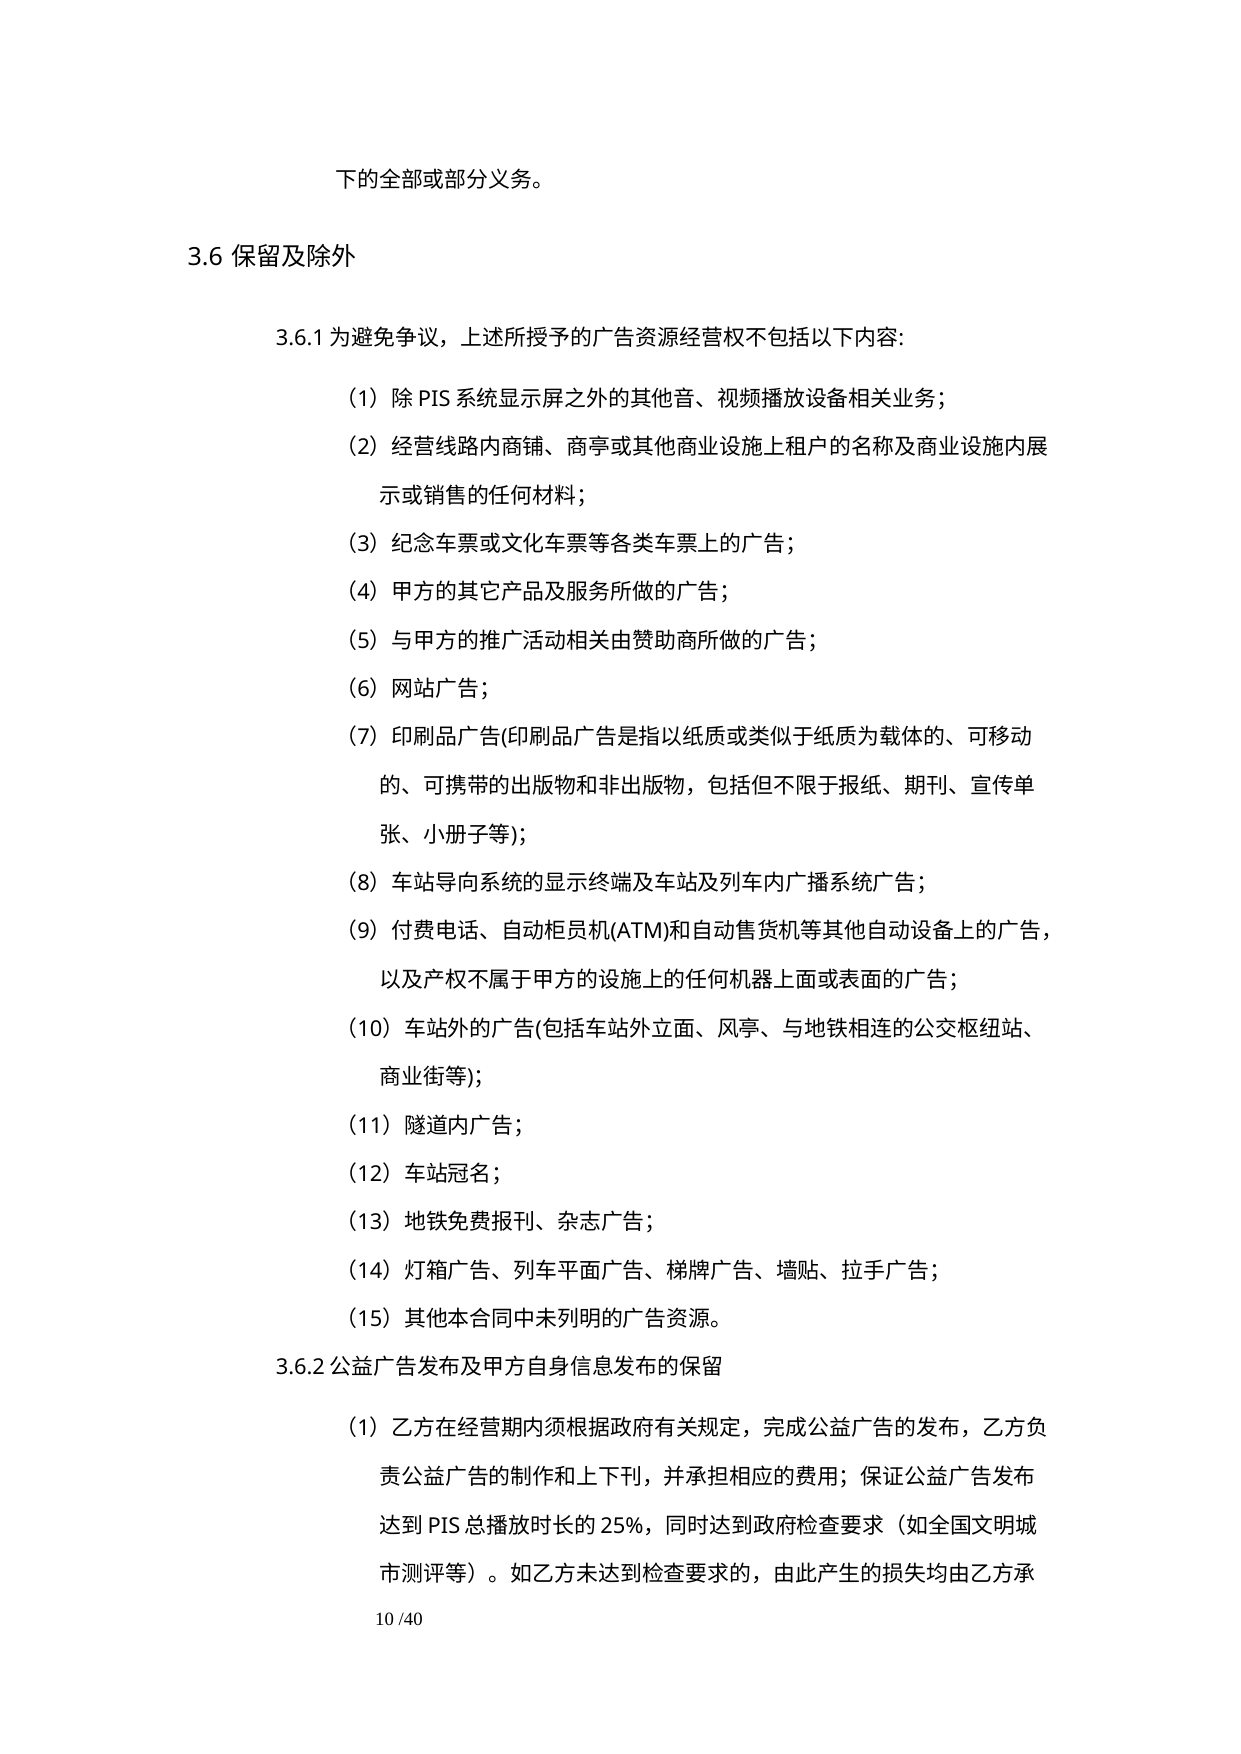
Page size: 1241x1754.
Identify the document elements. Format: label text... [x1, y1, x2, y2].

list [276, 162, 1053, 194]
text （9）付费电话、自动柜员机(ATM)和自动售货机等其他自动设备上的广告，以及产权不属于甲方的设施上的任何机器上面或表面的广告； [335, 913, 1053, 994]
text （6）网站广告； [335, 671, 1053, 703]
text （10）车站外的广告(包括车站外立面、风亭、与地铁相连的公交枢纽站、商业街等)； [335, 1010, 1053, 1091]
text （5）与甲方的推广活动相关由赞助商所做的广告； [335, 622, 1053, 655]
list 3.6.2公益广告发布及甲方自身信息发布的保留 [276, 1349, 1053, 1381]
list 3.6.1为避免争议，上述所授予的广告资源经营权不包括以下内容: [276, 319, 1053, 352]
text （1）除PIS系统显示屏之外的其他音、视频播放设备相关业务； [335, 380, 1053, 413]
text （8）车站导向系统的显示终端及车站及列车内广播系统广告； [335, 865, 1053, 897]
text （7）印刷品广告(印刷品广告是指以纸质或类似于纸质为载体的、可移动的、可携带的出版物和非出版物，包括但不限于报纸、期刊、宣传单张、小册子等)； [335, 719, 1053, 849]
text （2）经营线路内商铺、商亭或其他商业设施上租户的名称及商业设施内展示或销售的任何材料； [335, 428, 1053, 510]
text （15）其他本合同中未列明的广告资源。 [335, 1301, 1053, 1333]
list 保留及除外 [187, 223, 1053, 288]
text （3）纪念车票或文化车票等各类车票上的广告； [335, 526, 1053, 558]
text （11）隧道内广告； [335, 1107, 1053, 1140]
text （14）灯箱广告、列车平面广告、梯牌广告、墙贴、拉手广告； [335, 1252, 1053, 1285]
text （13）地铁免费报刊、杂志广告； [335, 1204, 1053, 1236]
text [335, 1410, 1053, 1588]
text （4）甲方的其它产品及服务所做的广告； [335, 574, 1053, 606]
text （12）车站冠名； [335, 1156, 1053, 1188]
